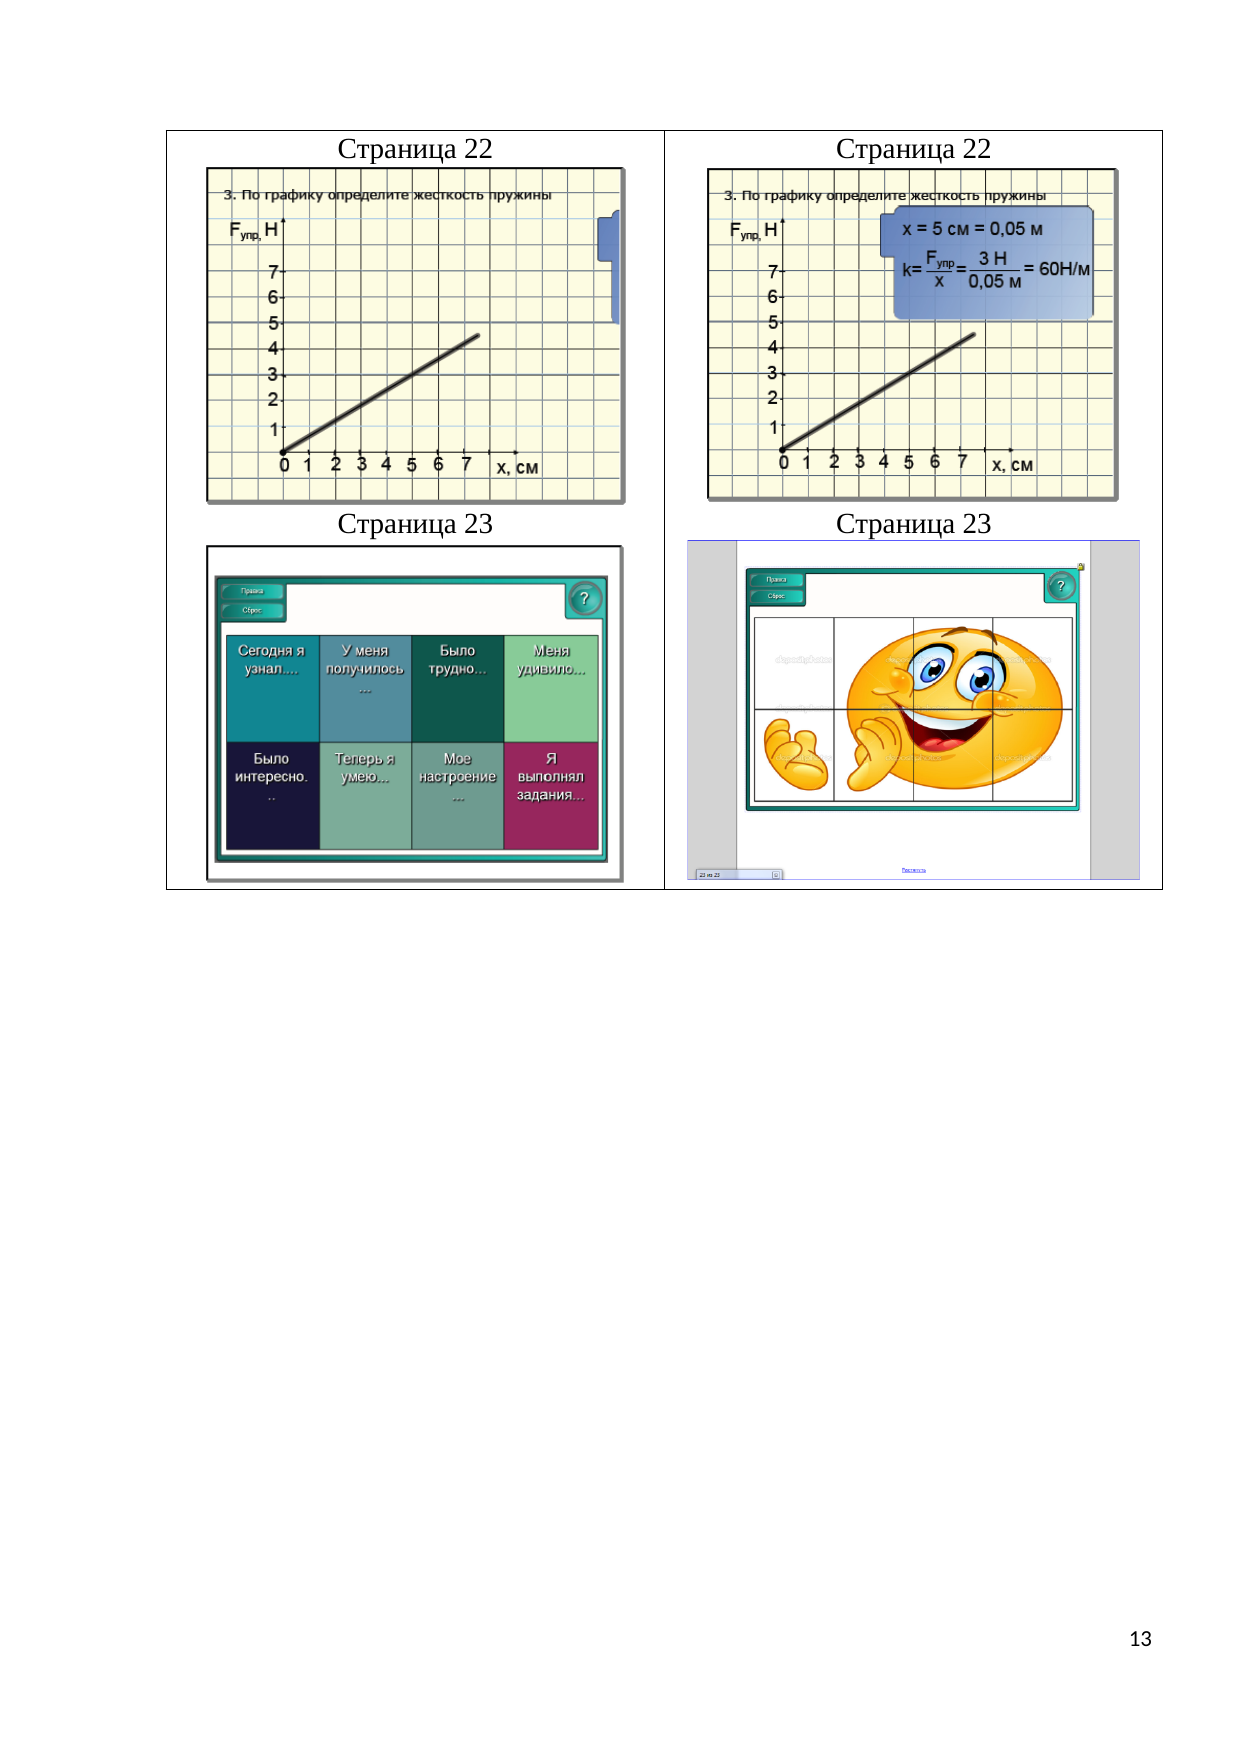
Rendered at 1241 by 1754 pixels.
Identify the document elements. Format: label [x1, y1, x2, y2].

table_header [167, 131, 664, 889]
picture [687, 540, 1140, 880]
table_header [665, 131, 1162, 889]
